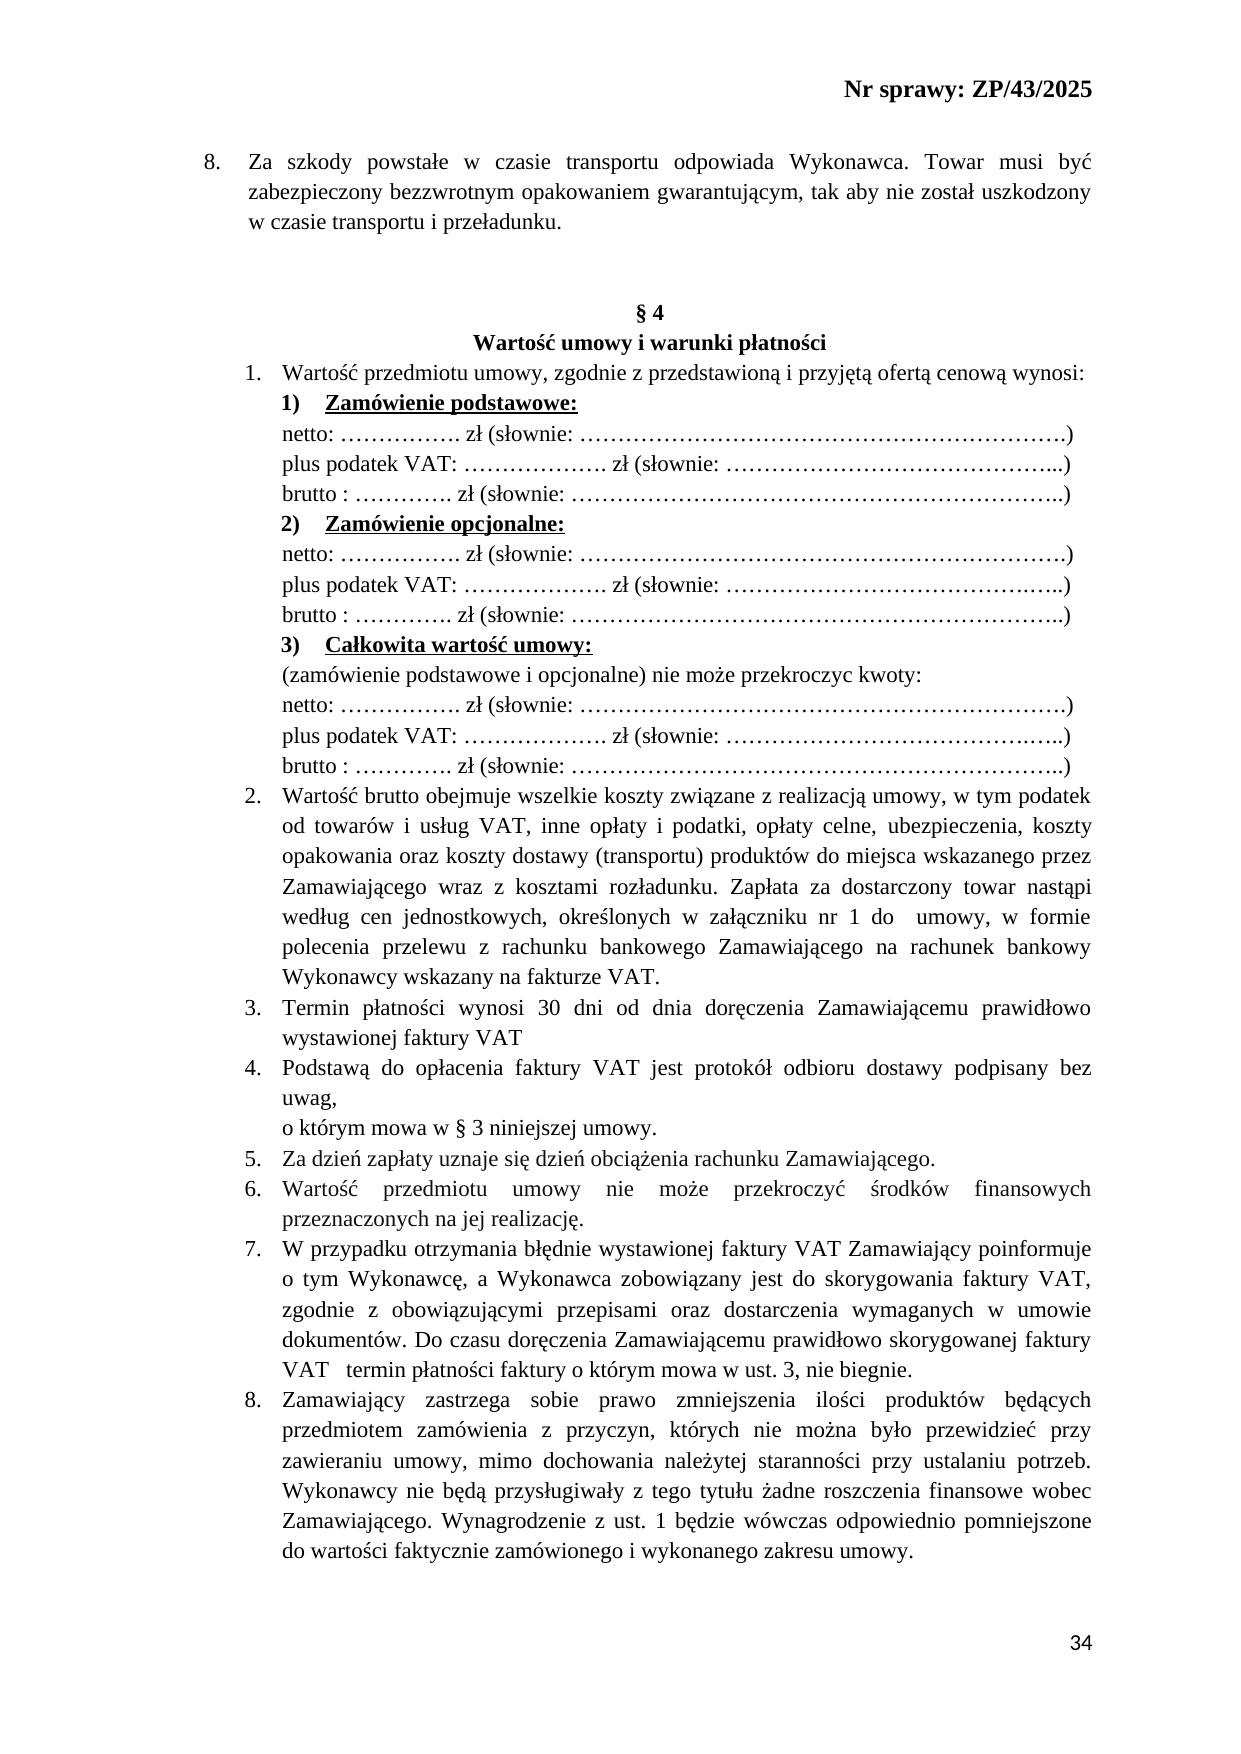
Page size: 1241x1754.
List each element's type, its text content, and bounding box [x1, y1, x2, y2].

text plus podatek VAT: ………………. zł (słownie: ……………………………………...) [282, 450, 1092, 476]
text netto: ……………. zł (słownie: ……………………………………………………….) [282, 691, 1092, 718]
text brutto : …………. zł (słownie: ………………………………………………………..) [282, 752, 1092, 778]
list Za dzień zapłaty uznaje się dzień obciążenia rachunku Zamawiającego. [244, 1144, 1092, 1171]
text brutto : …………. zł (słownie: ………………………………………………………..) [282, 601, 1092, 627]
list Wartość przedmiotu umowy, zgodnie z przedstawioną i przyjętą ofertą cenową wynosi: [244, 359, 1092, 386]
list Zamówienie opcjonalne: [281, 510, 1092, 537]
list Zamawiający zastrzega sobie prawo zmniejszenia ilości produktów będących przedmiotem zamówienia z przyczyn, których nie można było przewidzieć przy zawieraniu umowy, mimo dochowania należytej staranności przy ustalaniu potrzeb. Wykonawcy nie będą przysługiwały z tego tytułu żadne roszczenia finansowe wobec Zamawiającego. Wynagrodzenie z ust. 1 będzie wówczas odpowiednio pomniejszone do wartości faktycznie zamówionego i wykonanego zakresu umowy. [244, 1386, 1092, 1564]
text Wartość umowy i warunki płatności [207, 329, 1092, 355]
list Podstawą do opłacenia faktury VAT jest protokół odbioru dostawy podpisany bez uwag, o którym mowa w § 3 niniejszej umowy. [244, 1054, 1092, 1141]
text plus podatek VAT: ………………. zł (słownie: ………………………………….…..) [282, 722, 1092, 748]
text brutto : …………. zł (słownie: ………………………………………………………..) [282, 480, 1092, 506]
list Za szkody powstałe w czasie transportu odpowiada Wykonawca. Towar musi być zabezpieczony bezzwrotnym opakowaniem gwarantującym, tak aby nie został uszkodzony w czasie transportu i przeładunku. [204, 148, 1092, 234]
list Wartość przedmiotu umowy nie może przekroczyć środków finansowych przeznaczonych na jej realizację. [244, 1175, 1092, 1231]
text netto: ……………. zł (słownie: ……………………………………………………….) [282, 540, 1092, 567]
list Wartość brutto obejmuje wszelkie koszty związane z realizacją umowy, w tym podatek od towarów i usług VAT, inne opłaty i podatki, opłaty celne, ubezpieczenia, koszty opakowania oraz koszty dostawy (transportu) produktów do miejsca wskazanego przez Zamawiającego wraz z kosztami rozładunku. Zapłata za dostarczony towar nastąpi według cen jednostkowych, określonych w załączniku nr 1 do umowy, w formie polecenia przelewu z rachunku bankowego Zamawiającego na rachunek bankowy Wykonawcy wskazany na fakturze VAT. [244, 782, 1092, 990]
text § 4 [207, 299, 1092, 325]
list Całkowita wartość umowy: [281, 631, 1092, 657]
text (zamówienie podstawowe i opcjonalne) nie może przekroczyc kwoty: [282, 661, 1092, 688]
text plus podatek VAT: ………………. zł (słownie: ………………………………….…..) [282, 571, 1092, 597]
list Termin płatności wynosi 30 dni od dnia doręczenia Zamawiającemu prawidłowo wystawionej faktury VAT [244, 993, 1092, 1050]
list Zamówienie podstawowe: [281, 389, 1092, 416]
list W przypadku otrzymania błędnie wystawionej faktury VAT Zamawiający poinformuje o tym Wykonawcę, a Wykonawca zobowiązany jest do skorygowania faktury VAT, zgodnie z obowiązującymi przepisami oraz dostarczenia wymaganych w umowie dokumentów. Do czasu doręczenia Zamawiającemu prawidłowo skorygowanej faktury VAT termin płatności faktury o którym mowa w ust. 3, nie biegnie. [244, 1235, 1092, 1382]
text netto: ……………. zł (słownie: ……………………………………………………….) [282, 419, 1092, 446]
